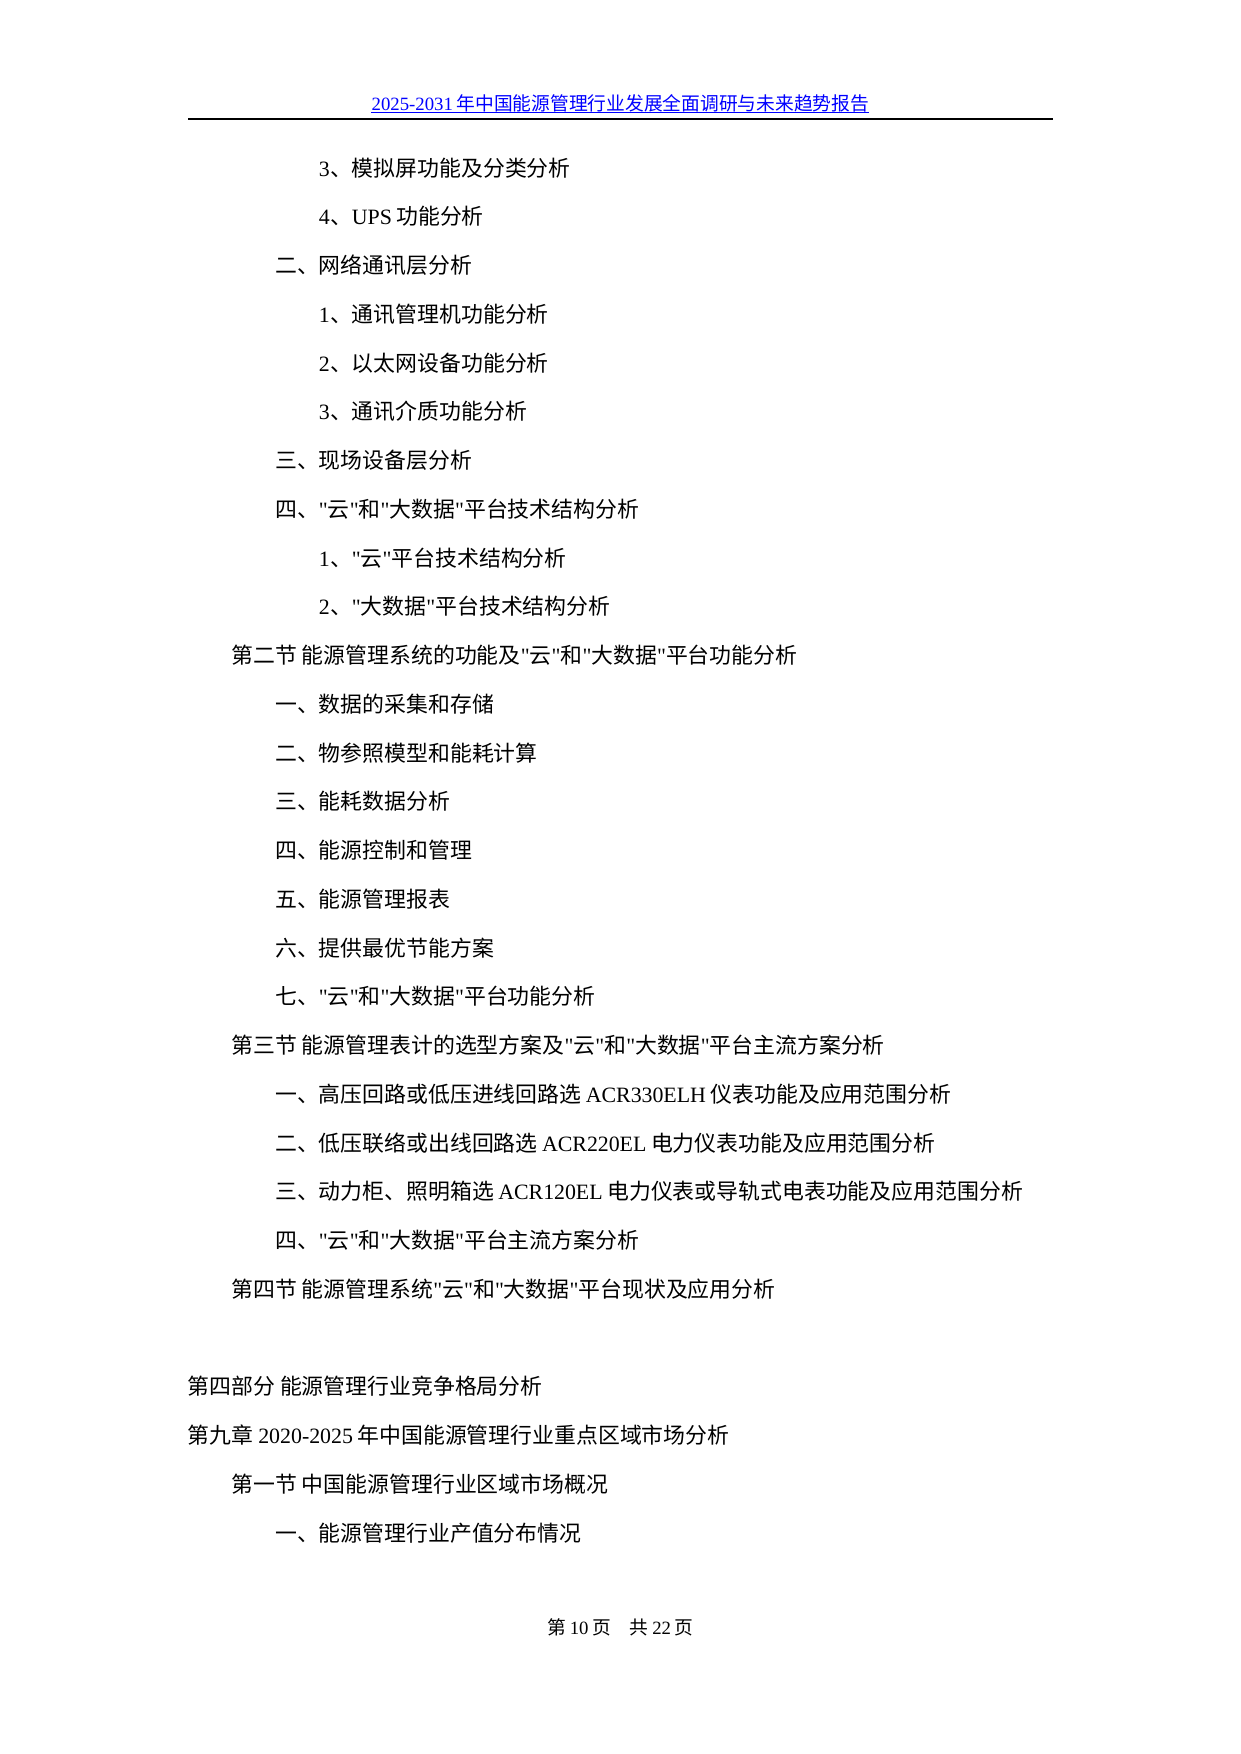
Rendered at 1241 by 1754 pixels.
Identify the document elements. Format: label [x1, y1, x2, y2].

text [187, 150, 1053, 1548]
